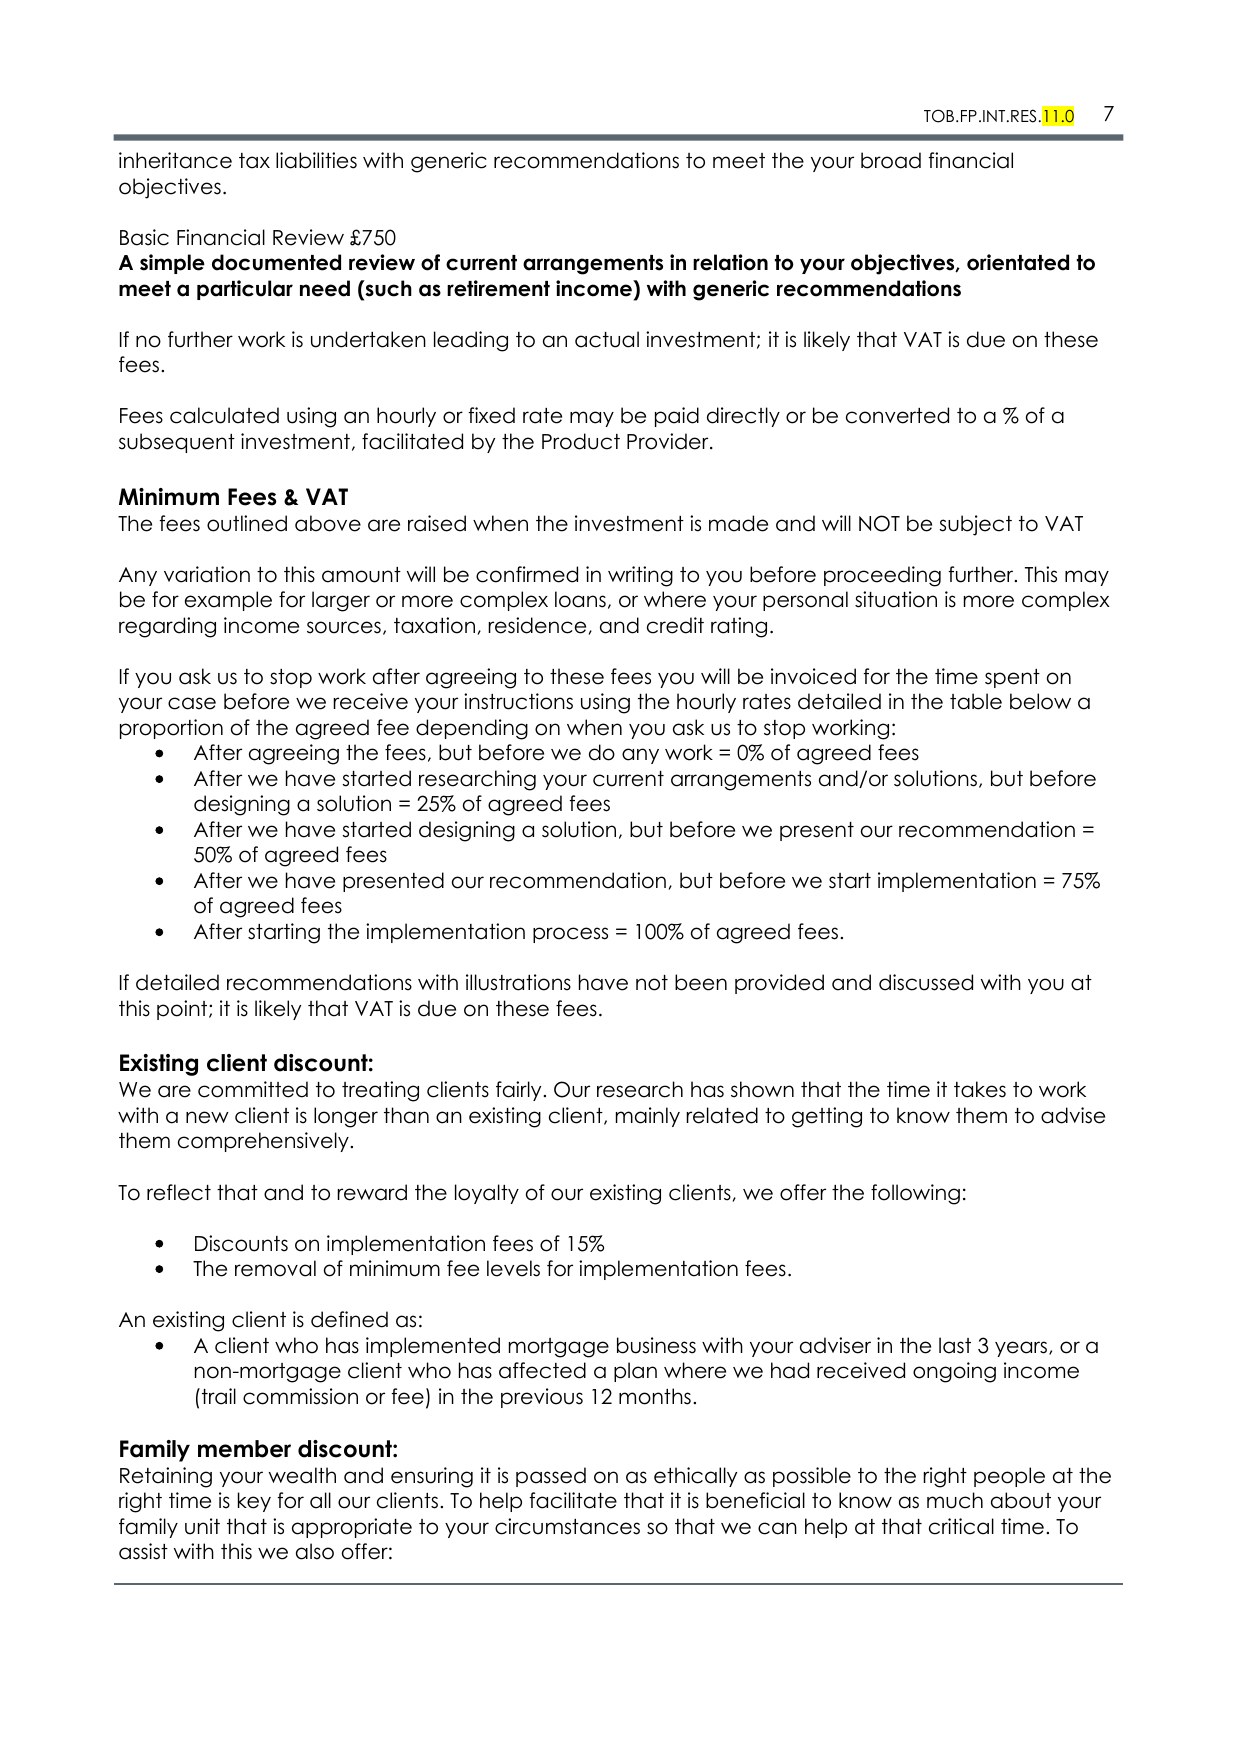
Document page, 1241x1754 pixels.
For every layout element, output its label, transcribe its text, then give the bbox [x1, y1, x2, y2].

text If detailed recommendations with illustrations have not been provided and discussed with you at this point; it is likely that VAT is due on these fees. [118, 969, 1119, 1021]
list After we have presented our recommendation, but before we start implementation = 75% of agreed fees [156, 867, 1119, 918]
list After we have started designing a solution, but before we present our recommendation = 50% of agreed fees [156, 816, 1119, 867]
subtitle Family member discount: [118, 1434, 1119, 1462]
list After we have started researching your current arrangements and/or solutions, but before designing a solution = 25% of agreed fees [156, 765, 1119, 816]
subtitle Existing client discount: [118, 1049, 1119, 1077]
text Fees calculated using an hourly or fixed rate may be paid directly or be converted to a % of a subsequent investment, facilitated by the Product Provider. [118, 403, 1119, 454]
list After starting the implementation process = 100% of agreed fees. [156, 918, 1119, 944]
text Any variation to this amount will be confirmed in writing to you before proceeding further. This may be for example for larger or more complex loans, or where your personal situation is more complex regarding income sources, taxation, residence, and credit rating. [118, 561, 1119, 638]
list The removal of minimum fee levels for implementation fees. [156, 1256, 1119, 1281]
subtitle Minimum Fees & VAT [118, 482, 1119, 510]
list Discounts on implementation fees of 15% [156, 1230, 1119, 1256]
text A simple documented review of current arrangements in relation to your objectives, orientated to meet a particular need (such as retirement income) with generic recommendations [118, 250, 1119, 301]
text An existing client is defined as: [118, 1307, 1119, 1332]
text If no further work is undertaken leading to an actual investment; it is likely that VAT is due on these fees. [118, 326, 1119, 377]
text We are committed to treating clients fairly. Our research has shown that the time it takes to work with a new client is longer than an existing client, mainly related to getting to know them to advise them comprehensively. [118, 1077, 1119, 1153]
list A client who has implemented mortgage business with your adviser in the last 3 years, or a non-mortgage client who has affected a plan where we had received ongoing income (trail commission or fee) in the previous 12 months. [156, 1332, 1119, 1409]
text Retaining your wealth and ensuring it is passed on as ethically as possible to the right people at the right time is key for all our clients. To help facilitate that it is beneficial to know as much about your family unit that is appropriate to your circumstances so that we can help at that critical time. To assist with this we also offer: [118, 1462, 1119, 1564]
list After agreeing the fees, but before we do any work = 0% of agreed fees [156, 740, 1119, 765]
text If you ask us to stop work after agreeing to these fees you will be invoiced for the time spent on your case before we receive your instructions using the hourly rates detailed in the table below a proportion of the agreed fee depending on when you ask us to stop working: [118, 663, 1119, 740]
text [118, 148, 1119, 199]
text To reflect that and to reward the loyalty of our existing clients, we offer the following: [118, 1179, 1119, 1204]
text The fees outlined above are raised when the investment is made and will NOT be subject to VAT [118, 510, 1119, 536]
text Basic Financial Review £750 [118, 224, 1119, 250]
